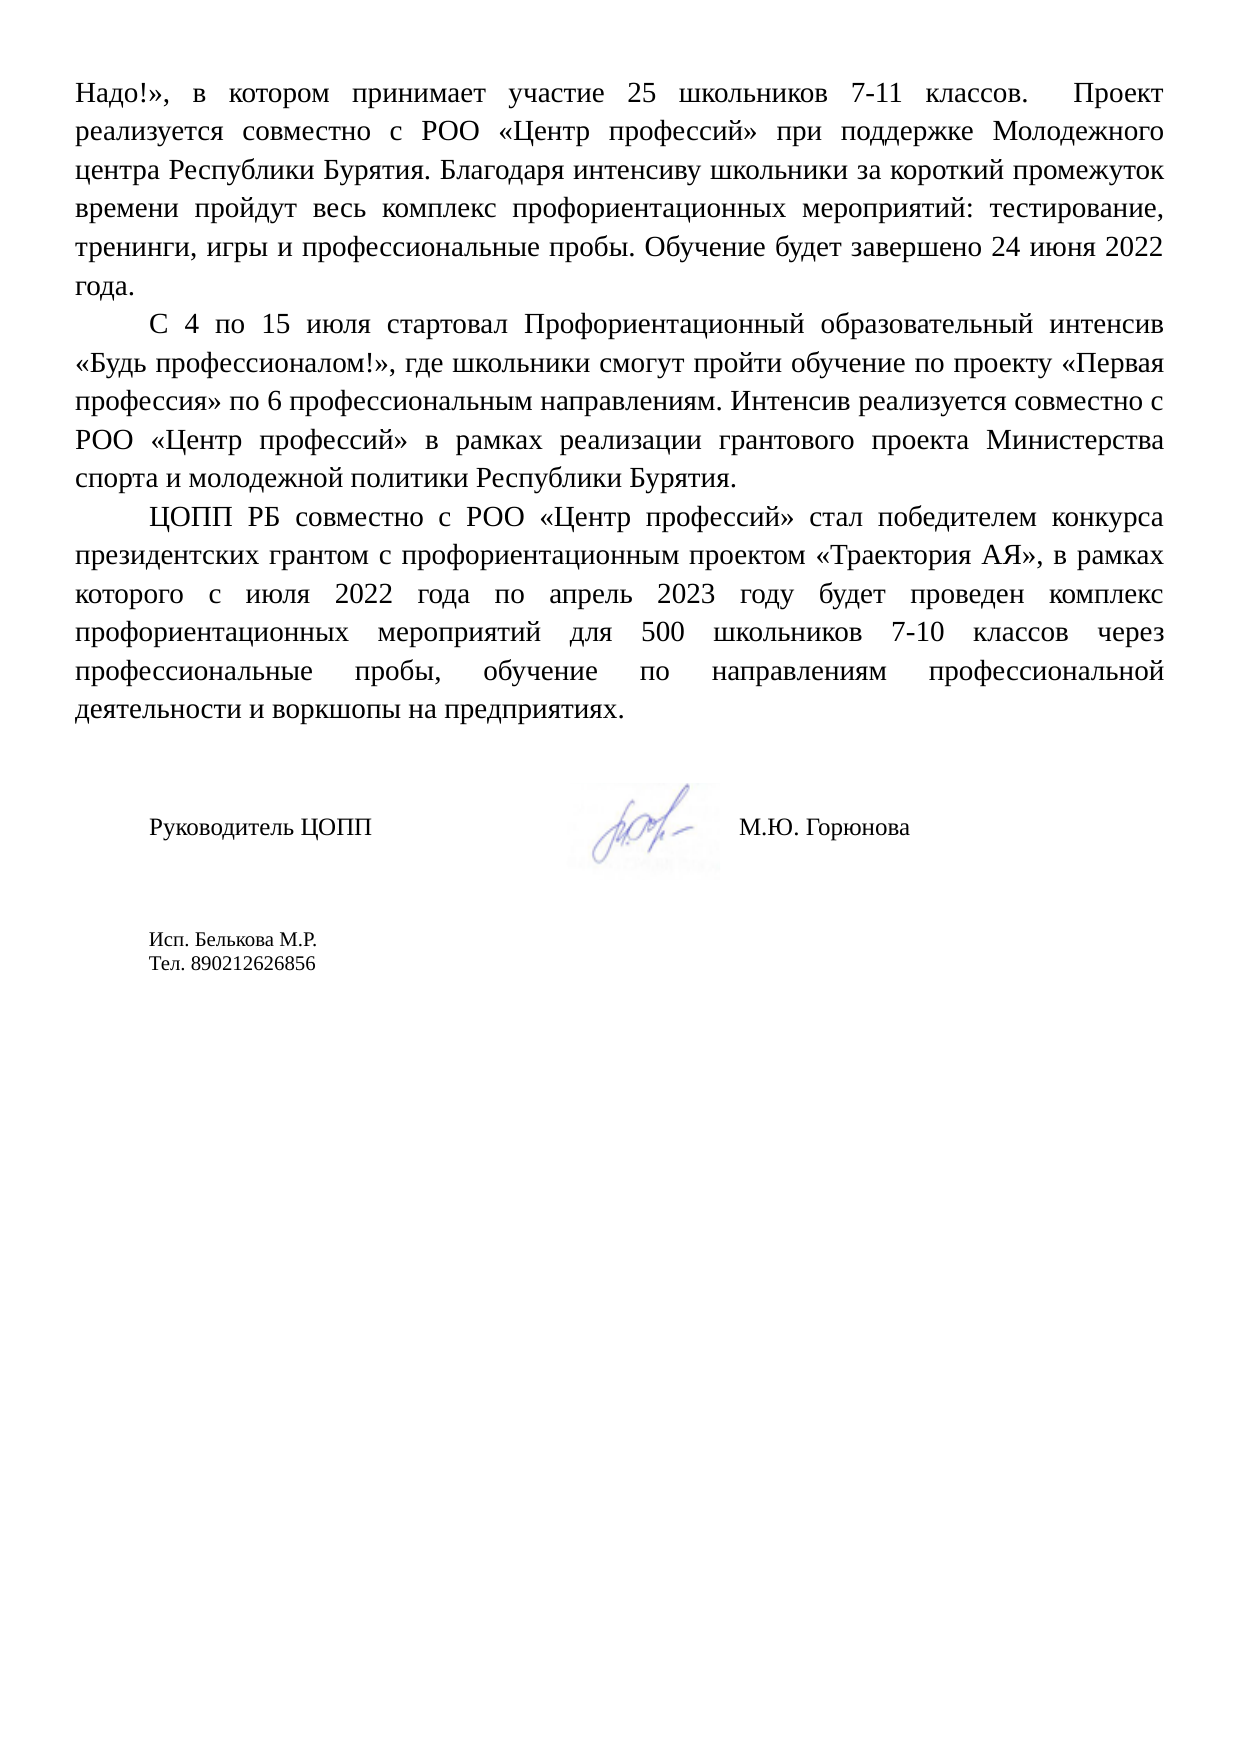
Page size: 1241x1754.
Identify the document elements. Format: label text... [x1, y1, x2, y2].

text ЦОПП РБ совместно с РОО «Центр профессий» стал победителем конкурса президентских грантом с профориентационным проектом «Траектория АЯ», в рамках которого с июля 2022 года по апрель 2023 году будет проведен комплекс профориентационных мероприятий для 500 школьников 7-10 классов через профессиональные пробы, обучение по направлениям профессиональной деятельности и воркшопы на предприятиях. [75, 499, 1165, 725]
text Исп. Белькова М.Р. [75, 927, 1165, 951]
text Руководитель ЦОПП М.Ю. Горюнова [721, 812, 1165, 841]
text Тел. 890212626856 [75, 951, 1165, 975]
picture [566, 783, 721, 880]
text Руководитель ЦОПП М.Ю. Горюнова [75, 812, 566, 841]
text С 4 по 15 июля стартовал Профориентационный образовательный интенсив «Будь профессионалом!», где школьники смогут пройти обучение по проекту «Первая профессия» по 6 профессиональным направлениям. Интенсив реализуется совместно с РОО «Центр профессий» в рамках реализации грантового проекта Министерства спорта и молодежной политики Республики Бурятия. [75, 306, 1165, 494]
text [75, 75, 1165, 301]
